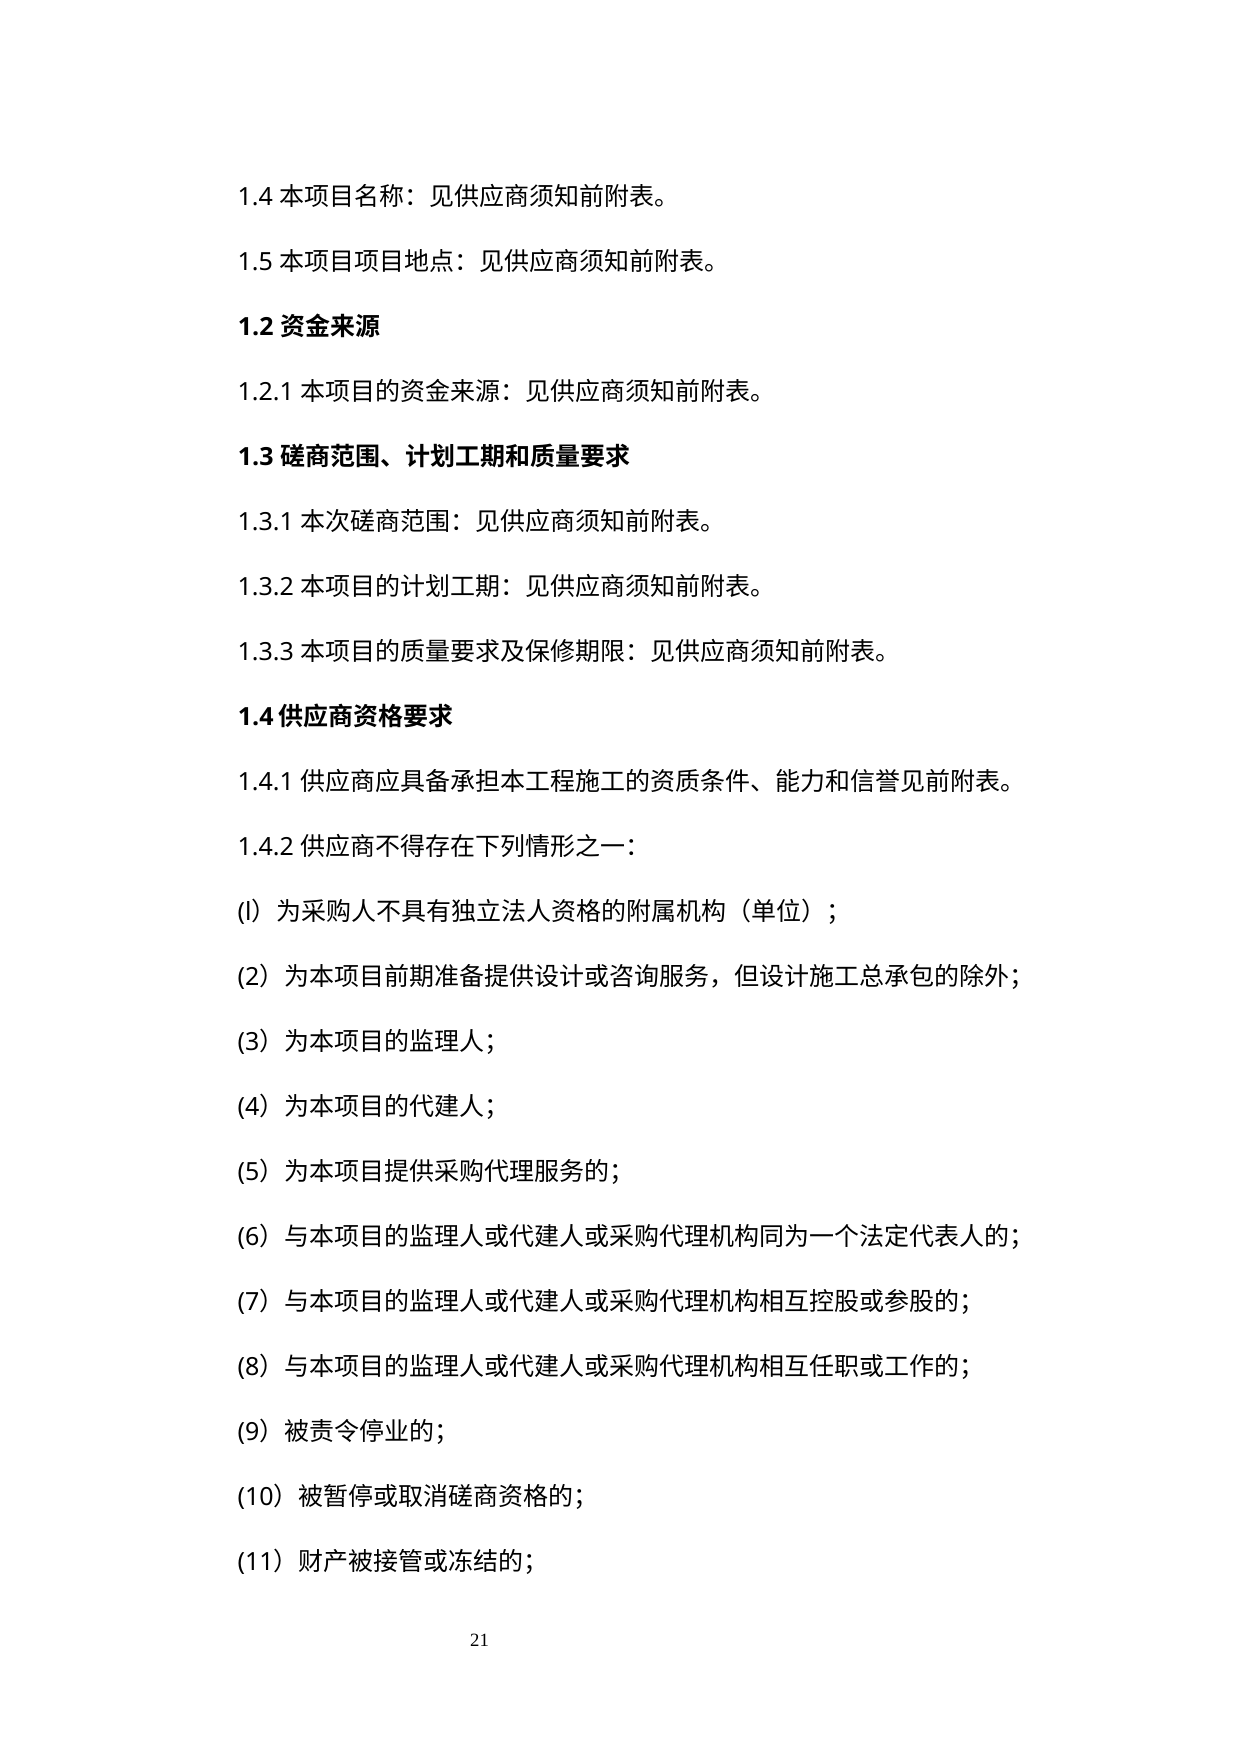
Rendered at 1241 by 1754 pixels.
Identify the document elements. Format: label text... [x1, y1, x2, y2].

text (8）与本项目的监理人或代建人或采购代理机构相互任职或工作的； [187, 1332, 1053, 1397]
text 1.5 本项目项目地点：见供应商须知前附表。 [187, 227, 1053, 292]
text (l）为采购人不具有独立法人资格的附属机构（单位）； [187, 877, 1053, 942]
text (7）与本项目的监理人或代建人或采购代理机构相互控股或参股的； [187, 1267, 1053, 1332]
text (6）与本项目的监理人或代建人或采购代理机构同为一个法定代表人的； [187, 1202, 1053, 1267]
text 1.3.3 本项目的质量要求及保修期限：见供应商须知前附表。 [187, 617, 1053, 682]
text (5）为本项目提供采购代理服务的； [187, 1137, 1053, 1202]
text (10）被暂停或取消磋商资格的； [187, 1462, 1053, 1527]
text (3）为本项目的监理人； [187, 1007, 1053, 1072]
text (11）财产被接管或冻结的； [187, 1527, 1053, 1592]
text 1.3.1 本次磋商范围：见供应商须知前附表。 [187, 487, 1053, 552]
text (9）被责令停业的； [187, 1397, 1053, 1462]
text 1.4 本项目名称：见供应商须知前附表。 [187, 162, 1053, 227]
text 1.4供应商资格要求 [187, 682, 1053, 747]
text (4）为本项目的代建人； [187, 1072, 1053, 1137]
text 1.3.2 本项目的计划工期：见供应商须知前附表。 [187, 552, 1053, 617]
text 1.2.1 本项目的资金来源：见供应商须知前附表。 [187, 357, 1053, 422]
text 1.3 磋商范围、计划工期和质量要求 [187, 422, 1053, 487]
text 1.4.1 供应商应具备承担本工程施工的资质条件、能力和信誉见前附表。 [187, 747, 1053, 812]
text 1.2 资金来源 [187, 292, 1053, 357]
text 1.4.2 供应商不得存在下列情形之一： [187, 812, 1053, 877]
text (2）为本项目前期准备提供设计或咨询服务，但设计施工总承包的除外； [187, 942, 1053, 1007]
